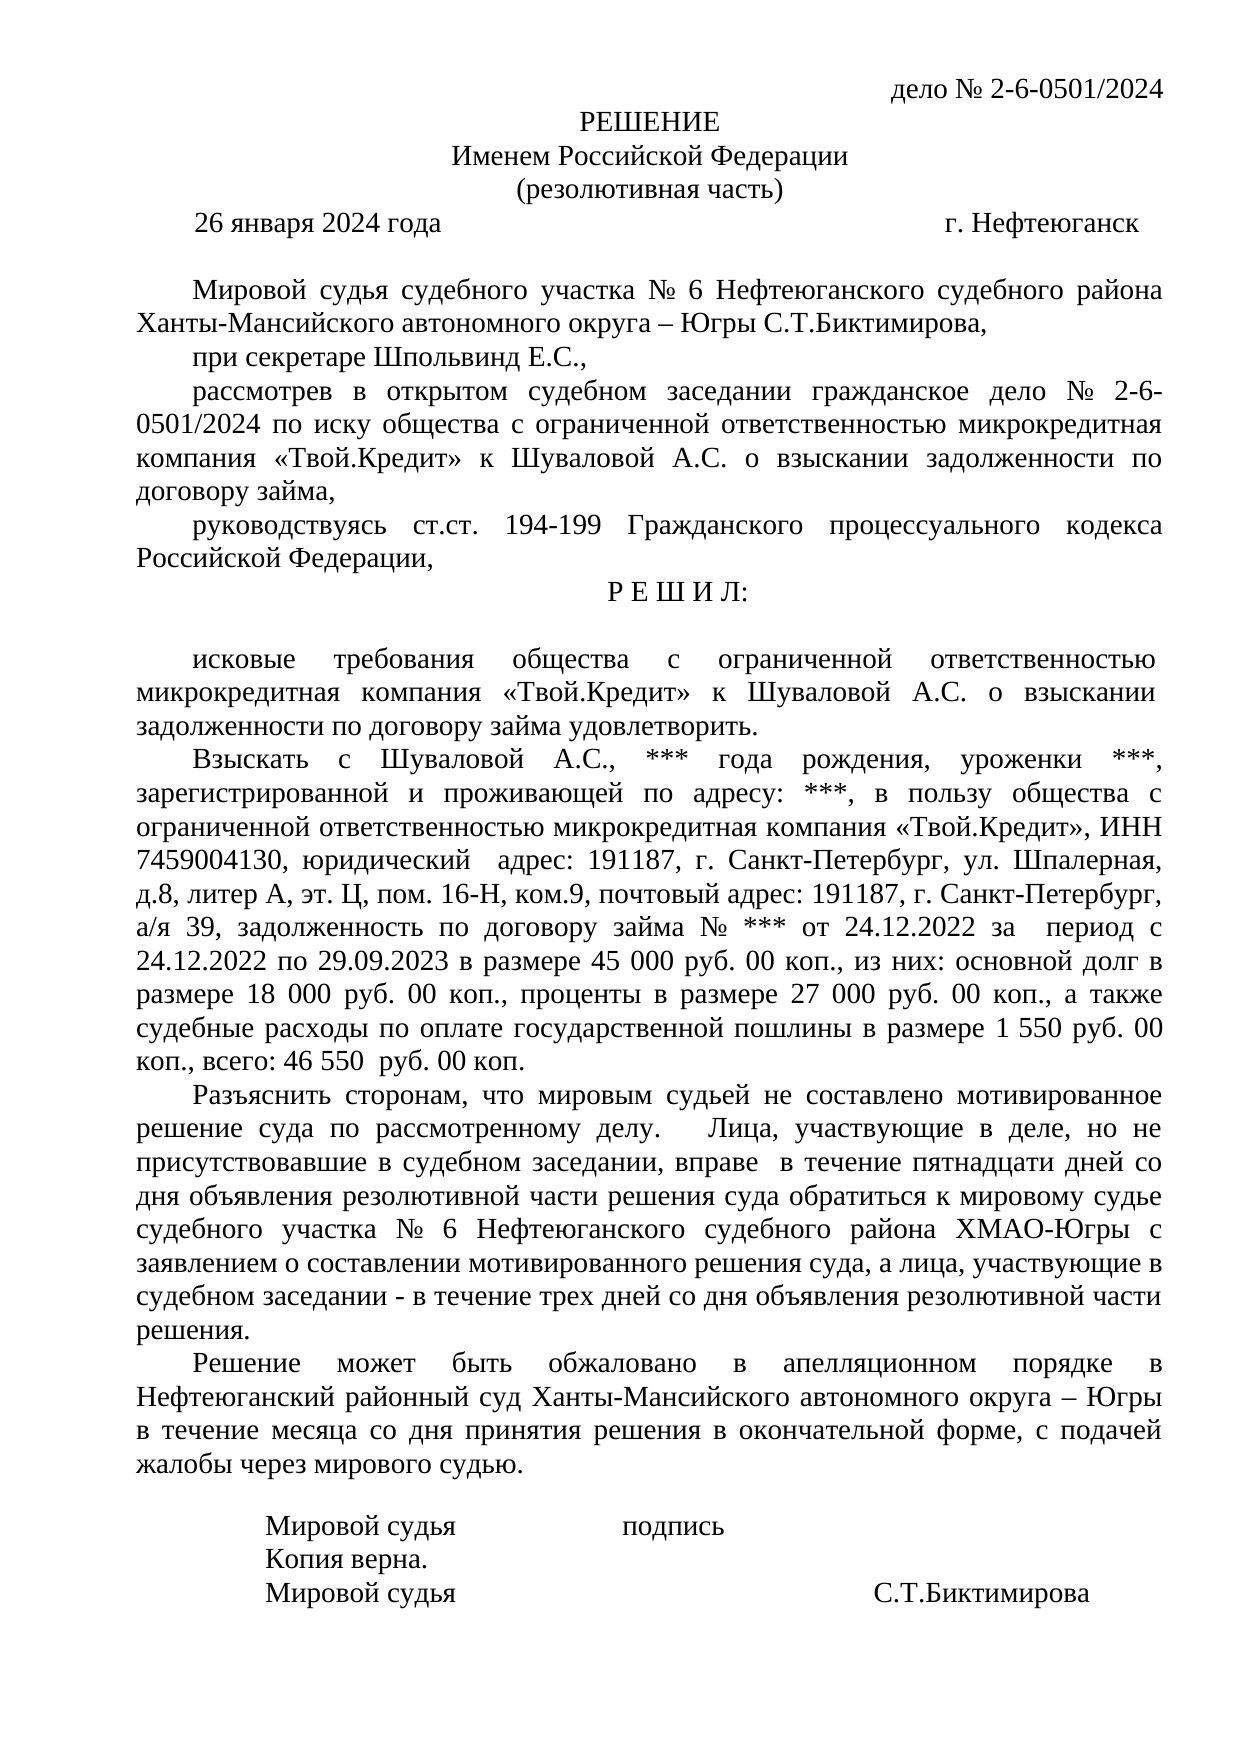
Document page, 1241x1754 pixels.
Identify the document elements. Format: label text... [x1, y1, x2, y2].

text Копия верна. [136, 1541, 1163, 1575]
text Мировой судья судебного участка № 6 Нефтеюганского судебного района Ханты-Мансийского автономного округа – Югры С.Т.Биктимирова, [136, 272, 1163, 339]
text (резолютивная часть) [136, 171, 1163, 205]
text руководствуясь ст.ст. 194-199 Гражданского процессуального кодекса Российской Федерации, [136, 507, 1163, 574]
text Именем Российской Федерации [136, 138, 1163, 171]
text Р Е Ш И Л: [136, 574, 1163, 607]
text РЕШЕНИЕ [136, 104, 1163, 138]
text дело № 2-6-0501/2024 [136, 71, 1163, 104]
text Мировой судья С.Т.Биктимирова [136, 1575, 1163, 1608]
text при секретаре Шпольвинд Е.С., [136, 339, 1163, 373]
text рассмотрев в открытом судебном заседании гражданское дело № 2-6-0501/2024 по иску общества с ограниченной ответственностью микрокредитная компания «Твой.Кредит» к Шуваловой А.С. о взыскании задолженности по договору займа, [136, 373, 1163, 507]
text Решение может быть обжаловано в апелляционном порядке в Нефтеюганский районный суд Ханты-Мансийского автономного округа – Югры в течение месяца со дня принятия решения в окончательной форме, с подачей жалобы через мирового судью. [136, 1345, 1163, 1479]
text Взыскать с Шуваловой А.С., *** года рождения, уроженки ***, зарегистрированной и проживающей по адресу: ***, в пользу общества с ограниченной ответственностью микрокредитная компания «Твой.Кредит», ИНН 7459004130, юридический адрес: 191187, г. Санкт-Петербург, ул. Шпалерная, д.8, литер А, эт. Ц, пом. 16-Н, ком.9, почтовый адрес: 191187, г. Санкт-Петербург, а/я 39, задолженность по договору займа № *** от 24.12.2022 за период с 24.12.2022 по 29.09.2023 в размере 45 000 руб. 00 коп., из них: основной долг в размере 18 000 руб. 00 коп., проценты в размере 27 000 руб. 00 коп., а также судебные расходы по оплате государственной пошлины в размере 1 550 руб. 00 коп., всего: 46 550 руб. 00 коп. [136, 742, 1163, 1077]
text 26 января 2024 года г. Нефтеюганск [136, 205, 1163, 238]
text Разъяснить сторонам, что мировым судьей не составлено мотивированное решение суда по рассмотренному делу. Лица, участвующие в деле, но не присутствовавшие в судебном заседании, вправе в течение пятнадцати дней со дня объявления резолютивной части решения суда обратиться к мировому судье судебного участка № 6 Нефтеюганского судебного района ХМАО-Югры с заявлением о составлении мотивированного решения суда, а лица, участвующие в судебном заседании - в течение трех дней со дня объявления резолютивной части решения. [136, 1077, 1163, 1345]
text Мировой судья подпись [136, 1508, 1163, 1541]
text исковые требования общества с ограниченной ответственностью микрокредитная компания «Твой.Кредит» к Шуваловой А.С. о взыскании задолженности по договору займа удовлетворить. [136, 641, 1157, 742]
